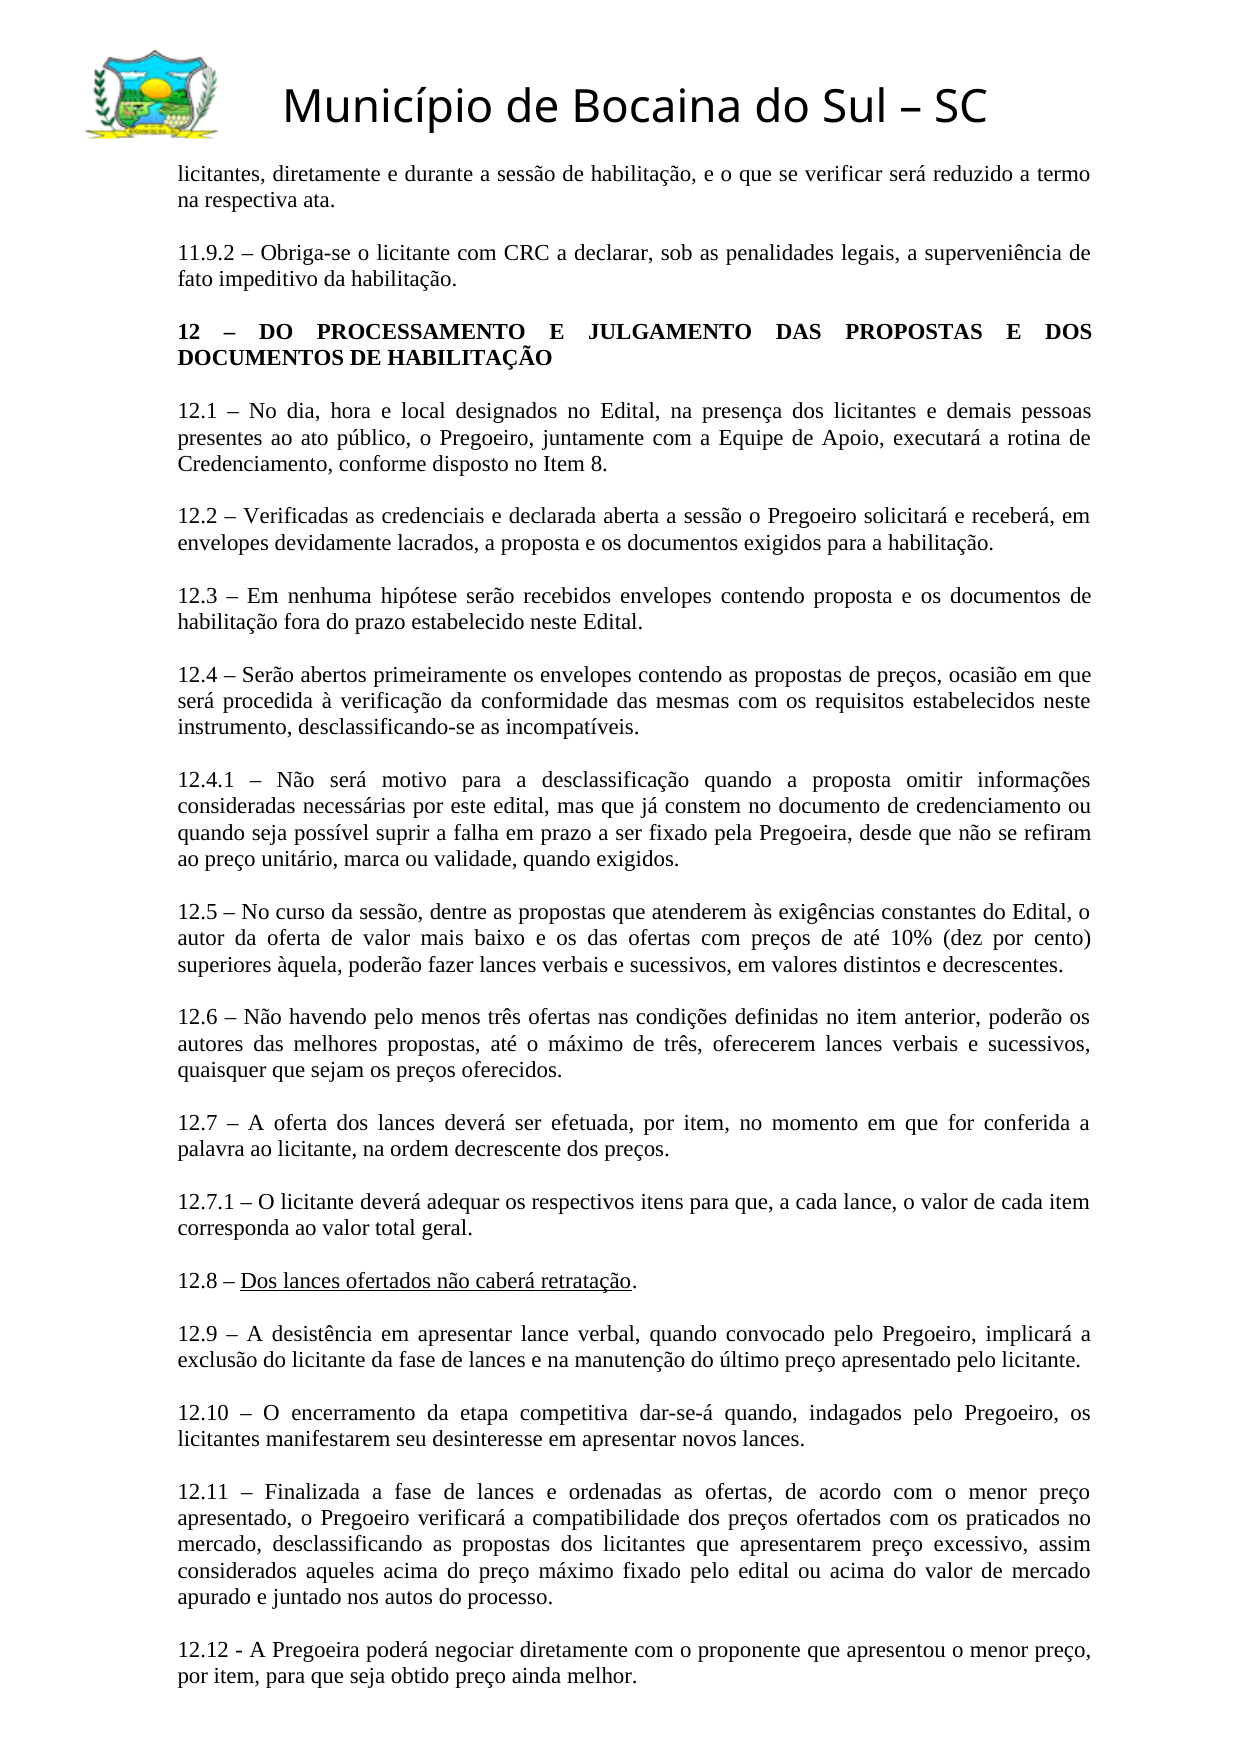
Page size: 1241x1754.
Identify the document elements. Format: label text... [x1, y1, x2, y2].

picture [85, 47, 219, 139]
text 12.5 – No curso da sessão, dentre as propostas que atenderem às exigências constantes do Edital, o autor da oferta de valor mais baixo e os das ofertas com preços de até 10% (dez por cento) superiores àquela, poderão fazer lances verbais e sucessivos, em valores distintos e decrescentes. [177, 898, 1093, 977]
text 12.7.1 – O licitante deverá adequar os respectivos itens para que, a cada lance, o valor de cada item corresponda ao valor total geral. [177, 1188, 1093, 1241]
text 11.9.2 – Obriga-se o licitante com CRC a declarar, sob as penalidades legais, a superveniência de fato impeditivo da habilitação. [177, 239, 1093, 292]
text 12.3 – Em nenhuma hipótese serão recebidos envelopes contendo proposta e os documentos de habilitação fora do prazo estabelecido neste Edital. [177, 582, 1093, 634]
text 12.11 – Finalizada a fase de lances e ordenadas as ofertas, de acordo com o menor preço apresentado, o Pregoeiro verificará a compatibilidade dos preços ofertados com os praticados no mercado, desclassificando as propostas dos licitantes que apresentarem preço excessivo, assim considerados aqueles acima do preço máximo fixado pelo edital ou acima do valor de mercado apurado e juntado nos autos do processo. [177, 1478, 1093, 1609]
text 12.6 – Não havendo pelo menos três ofertas nas condições definidas no item anterior, poderão os autores das melhores propostas, até o máximo de três, oferecerem lances verbais e sucessivos, quaisquer que sejam os preços oferecidos. [177, 1003, 1093, 1082]
text 12.2 – Verificadas as credenciais e declarada aberta a sessão o Pregoeiro solicitará e receberá, em envelopes devidamente lacrados, a proposta e os documentos exigidos para a habilitação. [177, 503, 1093, 555]
text 12.9 – A desistência em apresentar lance verbal, quando convocado pelo Pregoeiro, implicará a exclusão do licitante da fase de lances e na manutenção do último preço apresentado pelo licitante. [177, 1319, 1093, 1372]
text 12.7 – A oferta dos lances deverá ser efetuada, por item, no momento em que for conferida a palavra ao licitante, na ordem decrescente dos preços. [177, 1109, 1093, 1161]
text 12.12 - A Pregoeira poderá negociar diretamente com o proponente que apresentou o menor preço, por item, para que seja obtido preço ainda melhor. [177, 1636, 1093, 1688]
text 12 – DO PROCESSAMENTO E JULGAMENTO DAS PROPOSTAS E DOS DOCUMENTOS DE HABILITAÇÃO [177, 318, 1093, 371]
text 12.1 – No dia, hora e local designados no Edital, na presença dos licitantes e demais pessoas presentes ao ato público, o Pregoeiro, juntamente com a Equipe de Apoio, executará a rotina de Credenciamento, conforme disposto no Item 8. [177, 397, 1093, 476]
text 12.4 – Serão abertos primeiramente os envelopes contendo as propostas de preços, ocasião em que será procedida à verificação da conformidade das mesmas com os requisitos estabelecidos neste instrumento, desclassificando-se as incompatíveis. [177, 661, 1093, 740]
text 12.8 – Dos lances ofertados não caberá retratação. [177, 1267, 1093, 1293]
text 12.4.1 – Não será motivo para a desclassificação quando a proposta omitir informações consideradas necessárias por este edital, mas que já constem no documento de credenciamento ou quando seja possível suprir a falha em prazo a ser fixado pela Pregoeira, desde que não se refiram ao preço unitário, marca ou validade, quando exigidos. [177, 766, 1093, 872]
text 12.10 – O encerramento da etapa competitiva dar-se-á quando, indagados pelo Pregoeiro, os licitantes manifestarem seu desinteresse em apresentar novos lances. [177, 1399, 1093, 1451]
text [177, 160, 1093, 213]
